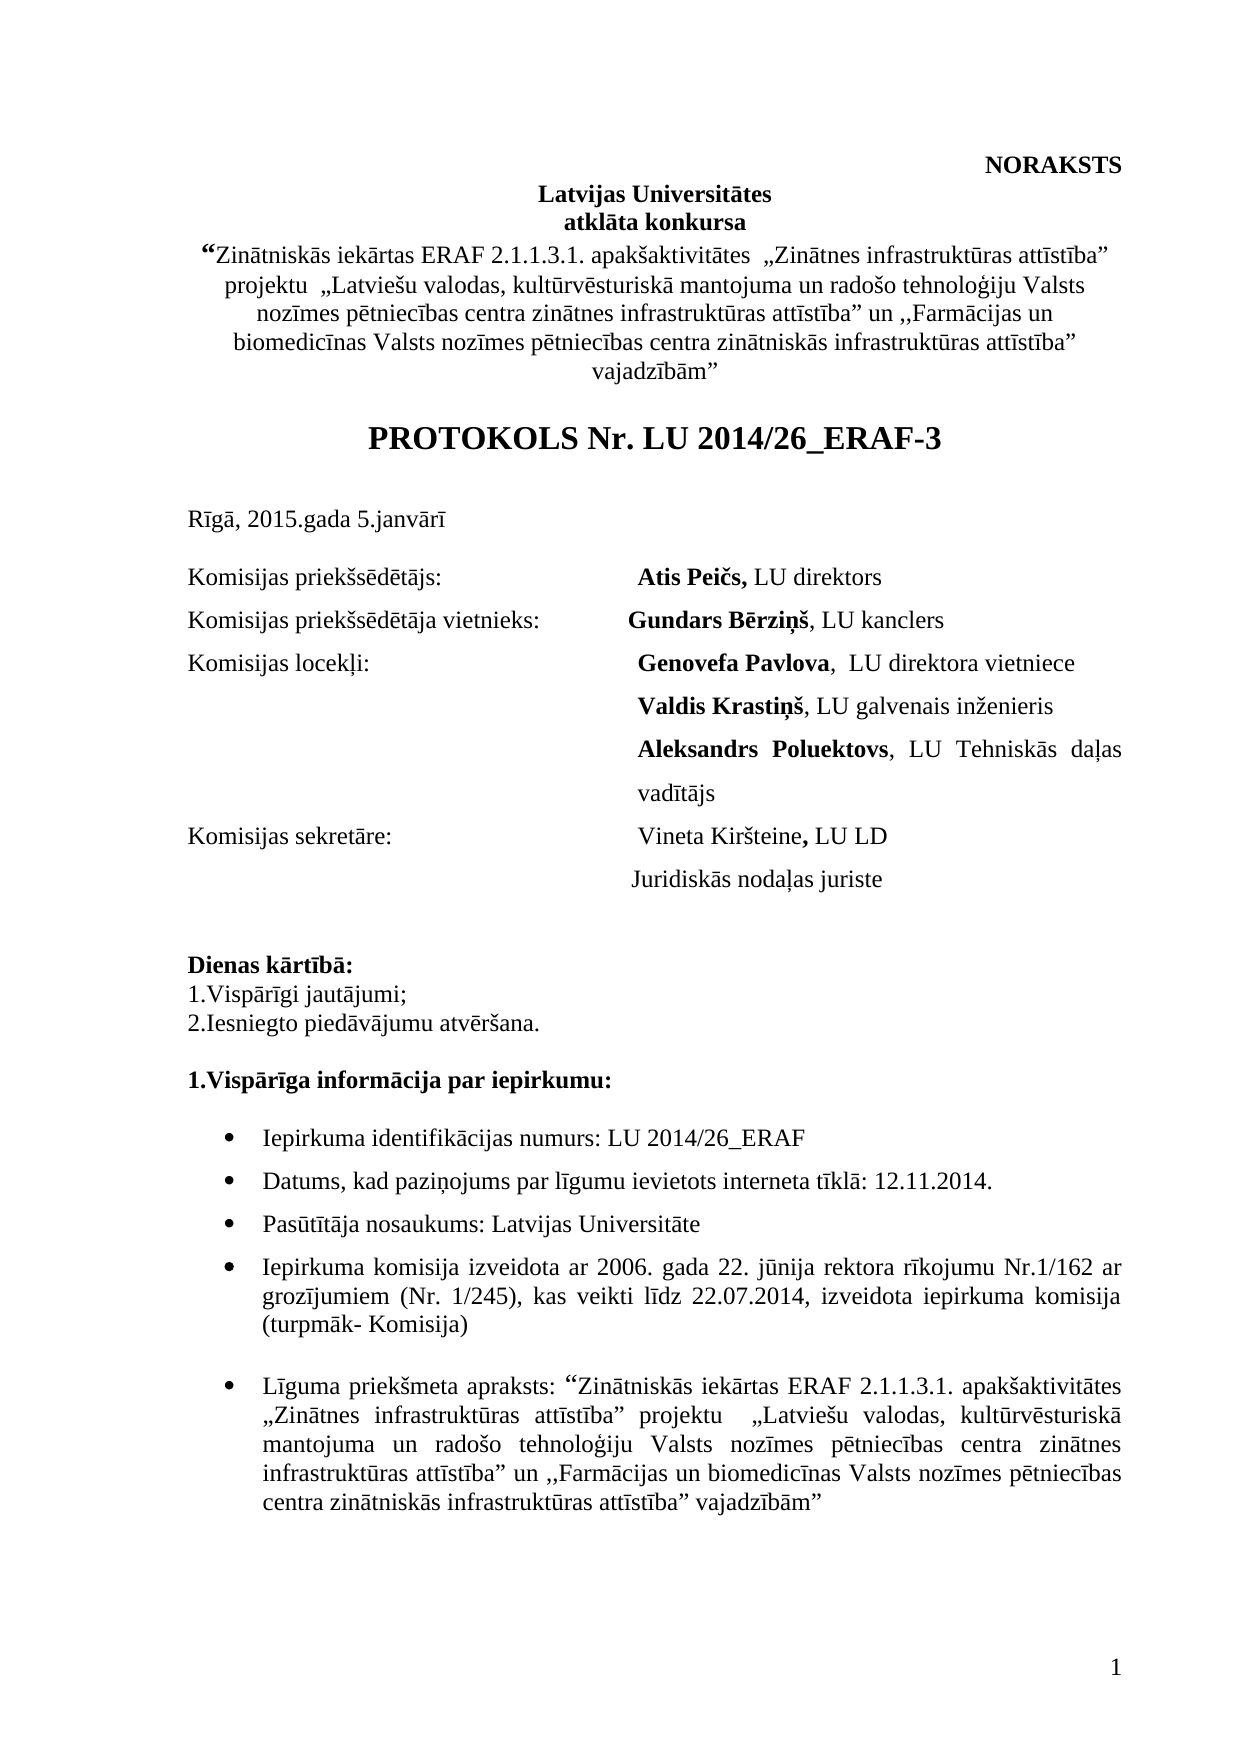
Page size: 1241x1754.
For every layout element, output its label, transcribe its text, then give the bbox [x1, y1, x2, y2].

text atklāta konkursa [187, 207, 1122, 236]
text Komisijas sekretāre: Vineta Kiršteine, LU LD [187, 821, 1122, 849]
text PROTOKOLS Nr. LU 2014/26_ERAF-3 [187, 418, 1122, 457]
text Komisijas locekļi: Genovefa Pavlova, LU direktora vietniece [187, 648, 1122, 677]
text Dienas kārtībā: [187, 950, 1122, 979]
text 1.Vispārīgi jautājumi; [187, 979, 1122, 1008]
text Aleksandrs Poluektovs, LU Tehniskās daļas vadītājs [187, 734, 1122, 806]
list Iepirkuma identifikācijas numurs: LU 2014/26_ERAF [225, 1123, 1122, 1151]
text Valdis Krastiņš, LU galvenais inženieris [187, 691, 1122, 720]
text Komisijas priekšsēdētāja vietnieks: Gundars Bērziņš, LU kanclers [187, 605, 1122, 634]
list Datums, kad paziņojums par līgumu ievietots interneta tīklā: 12.11.2014. [225, 1166, 1122, 1194]
text “Zinātniskās iekārtas ERAF 2.1.1.3.1. apakšaktivitātes „Zinātnes infrastruktūras attīstība” projektu „Latviešu valodas, kultūrvēsturiskā mantojuma un radošo tehnoloģiju Valsts nozīmes pētniecības centra zinātnes infrastruktūras attīstība” un ,,Farmācijas un biomedicīnas Valsts nozīmes pētniecības centra zinātniskās infrastruktūras attīstība” vajadzībām” [187, 236, 1122, 385]
text 1.Vispārīga informācija par iepirkumu: [187, 1065, 1122, 1094]
list Iepirkuma komisija izveidota ar 2006. gada 22. jūnija rektora rīkojumu Nr.1/162 ar grozījumiem (Nr. 1/245), kas veikti līdz 22.07.2014, izveidota iepirkuma komisija (turpmāk- Komisija) [225, 1252, 1122, 1338]
text Latvijas Universitātes [187, 179, 1122, 207]
list Līguma priekšmeta apraksts: “Zinātniskās iekārtas ERAF 2.1.1.3.1. apakšaktivitātes „Zinātnes infrastruktūras attīstība” projektu „Latviešu valodas, kultūrvēsturiskā mantojuma un radošo tehnoloģiju Valsts nozīmes pētniecības centra zinātnes infrastruktūras attīstība” un ,,Farmācijas un biomedicīnas Valsts nozīmes pētniecības centra zinātniskās infrastruktūras attīstība” vajadzībām” [225, 1367, 1122, 1516]
text Rīgā, 2015.gada 5.janvārī [187, 504, 1122, 533]
text Juridiskās nodaļas juriste [187, 864, 1122, 893]
text NORAKSTS [187, 150, 1122, 179]
text Komisijas priekšsēdētājs: Atis Peičs, LU direktors [187, 562, 1122, 591]
text 2.Iesniegto piedāvājumu atvēršana. [187, 1008, 1122, 1036]
list Pasūtītāja nosaukums: Latvijas Universitāte [225, 1209, 1122, 1238]
